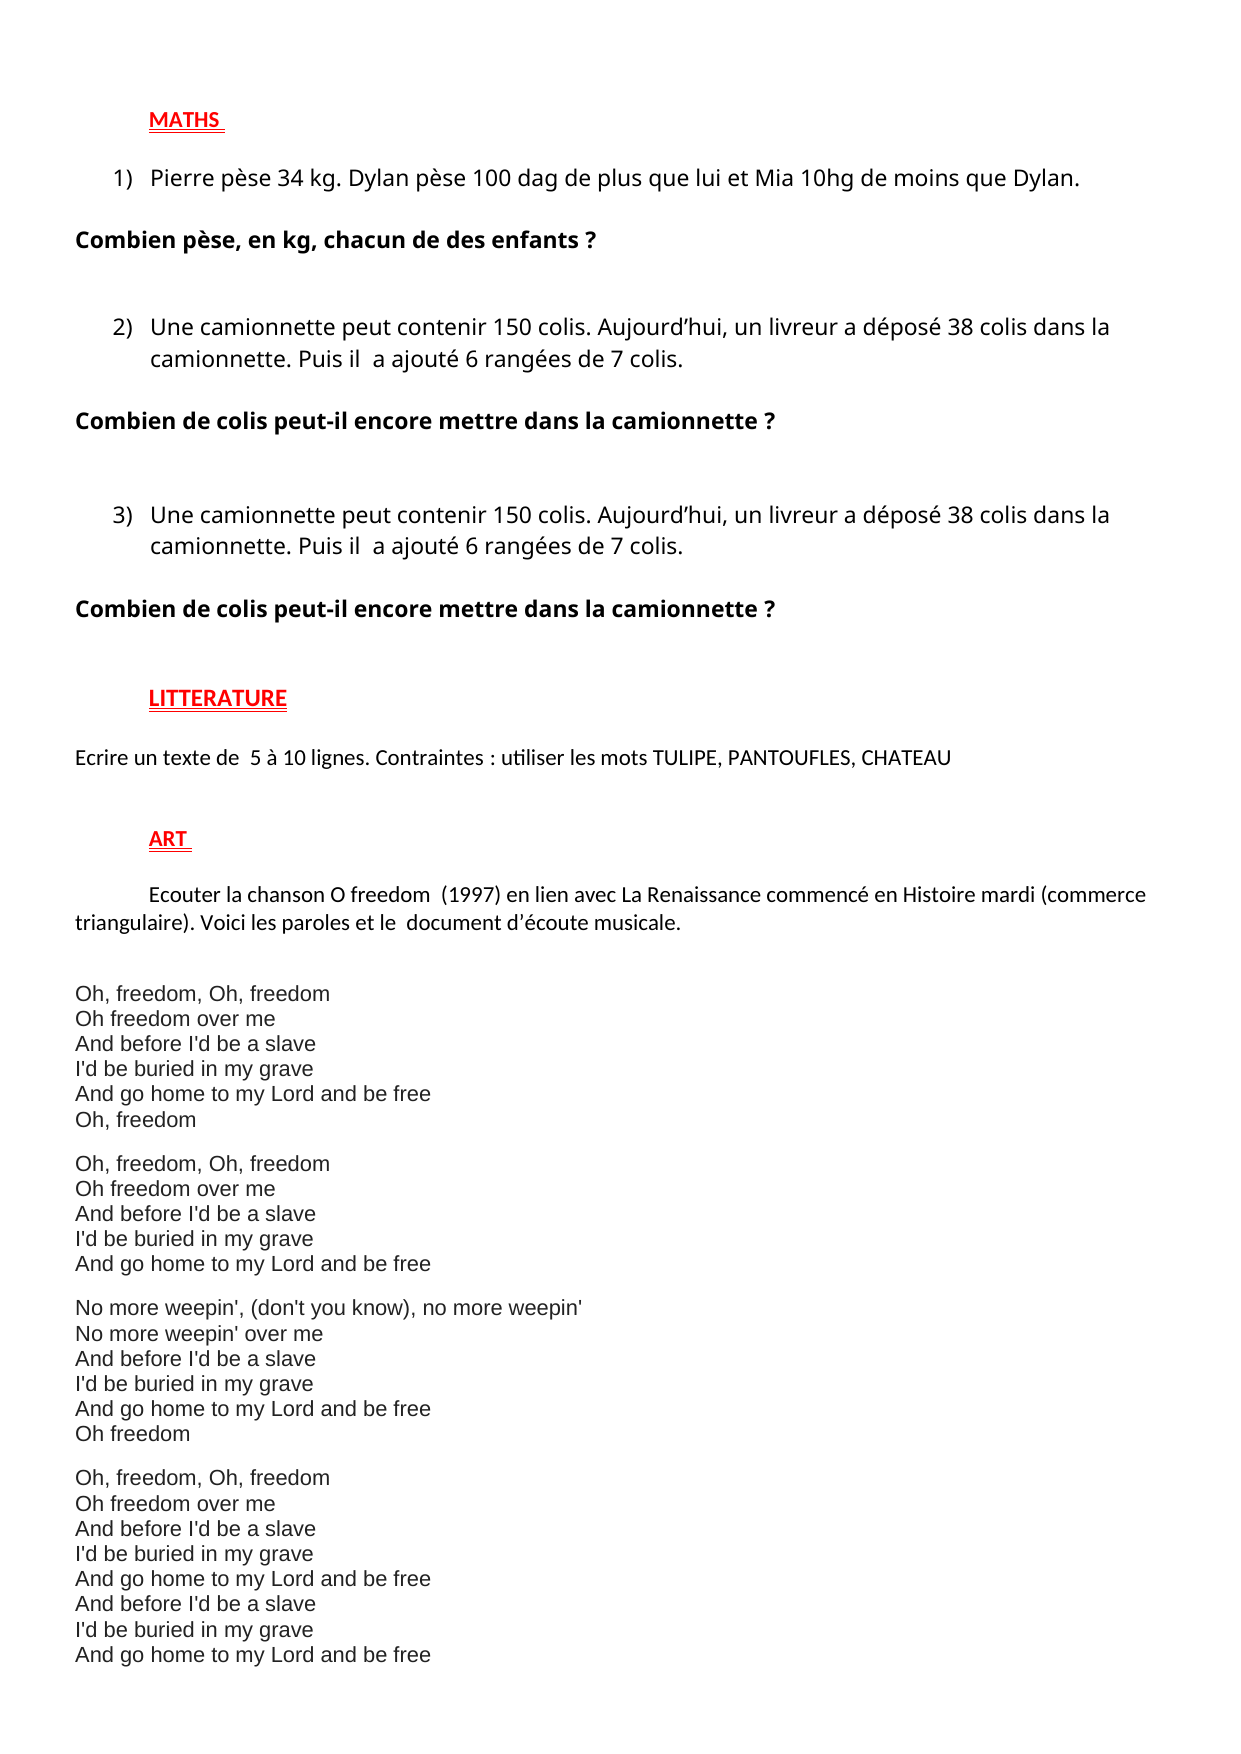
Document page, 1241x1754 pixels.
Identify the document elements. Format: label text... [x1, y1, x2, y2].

list Une camionnette peut contenir 150 colis. Aujourd’hui, un livreur a déposé 38 colis dans la camionnette. Puis il a ajouté 6 rangées de 7 colis. [112, 311, 1165, 374]
text Oh, freedom, Oh, freedom Oh freedom over me And before I'd be a slave I'd be buried in my grave And go home to my Lord and be free Oh, freedom [75, 981, 1165, 1132]
list Une camionnette peut contenir 150 colis. Aujourd’hui, un livreur a déposé 38 colis dans la camionnette. Puis il a ajouté 6 rangées de 7 colis. [112, 499, 1165, 561]
text Ecouter la chanson O freedom (1997) en lien avec La Renaissance commencé en Histoire mardi (commerce triangulaire). Voici les paroles et le document d’écoute musicale. [75, 881, 1165, 937]
text LITTERATURE [75, 682, 1165, 713]
text Ecrire un texte de 5 à 10 lignes. Contraintes : utiliser les mots TULIPE, PANTOUFLES, CHATEAU [75, 743, 1165, 771]
text Oh, freedom, Oh, freedom Oh freedom over me And before I'd be a slave I'd be buried in my grave And go home to my Lord and be free [75, 1151, 1165, 1277]
text Combien de colis peut-il encore mettre dans la camionnette ? [75, 405, 1165, 436]
text Combien pèse, en kg, chacun de des enfants ? [75, 224, 1165, 255]
text Combien de colis peut-il encore mettre dans la camionnette ? [75, 593, 1165, 624]
list Pierre pèse 34 kg. Dylan pèse 100 dag de plus que lui et Mia 10hg de moins que Dylan. [112, 162, 1165, 193]
text Oh, freedom, Oh, freedom Oh freedom over me And before I'd be a slave I'd be buried in my grave And go home to my Lord and be free And before I'd be a slave I'd be buried in my grave And go home to my Lord and be free [75, 1465, 1165, 1667]
text MATHS [75, 106, 1165, 133]
text No more weepin', (don't you know), no more weepin' No more weepin' over me And before I'd be a slave I'd be buried in my grave And go home to my Lord and be free Oh freedom [75, 1295, 1165, 1447]
text ART [75, 824, 1165, 852]
